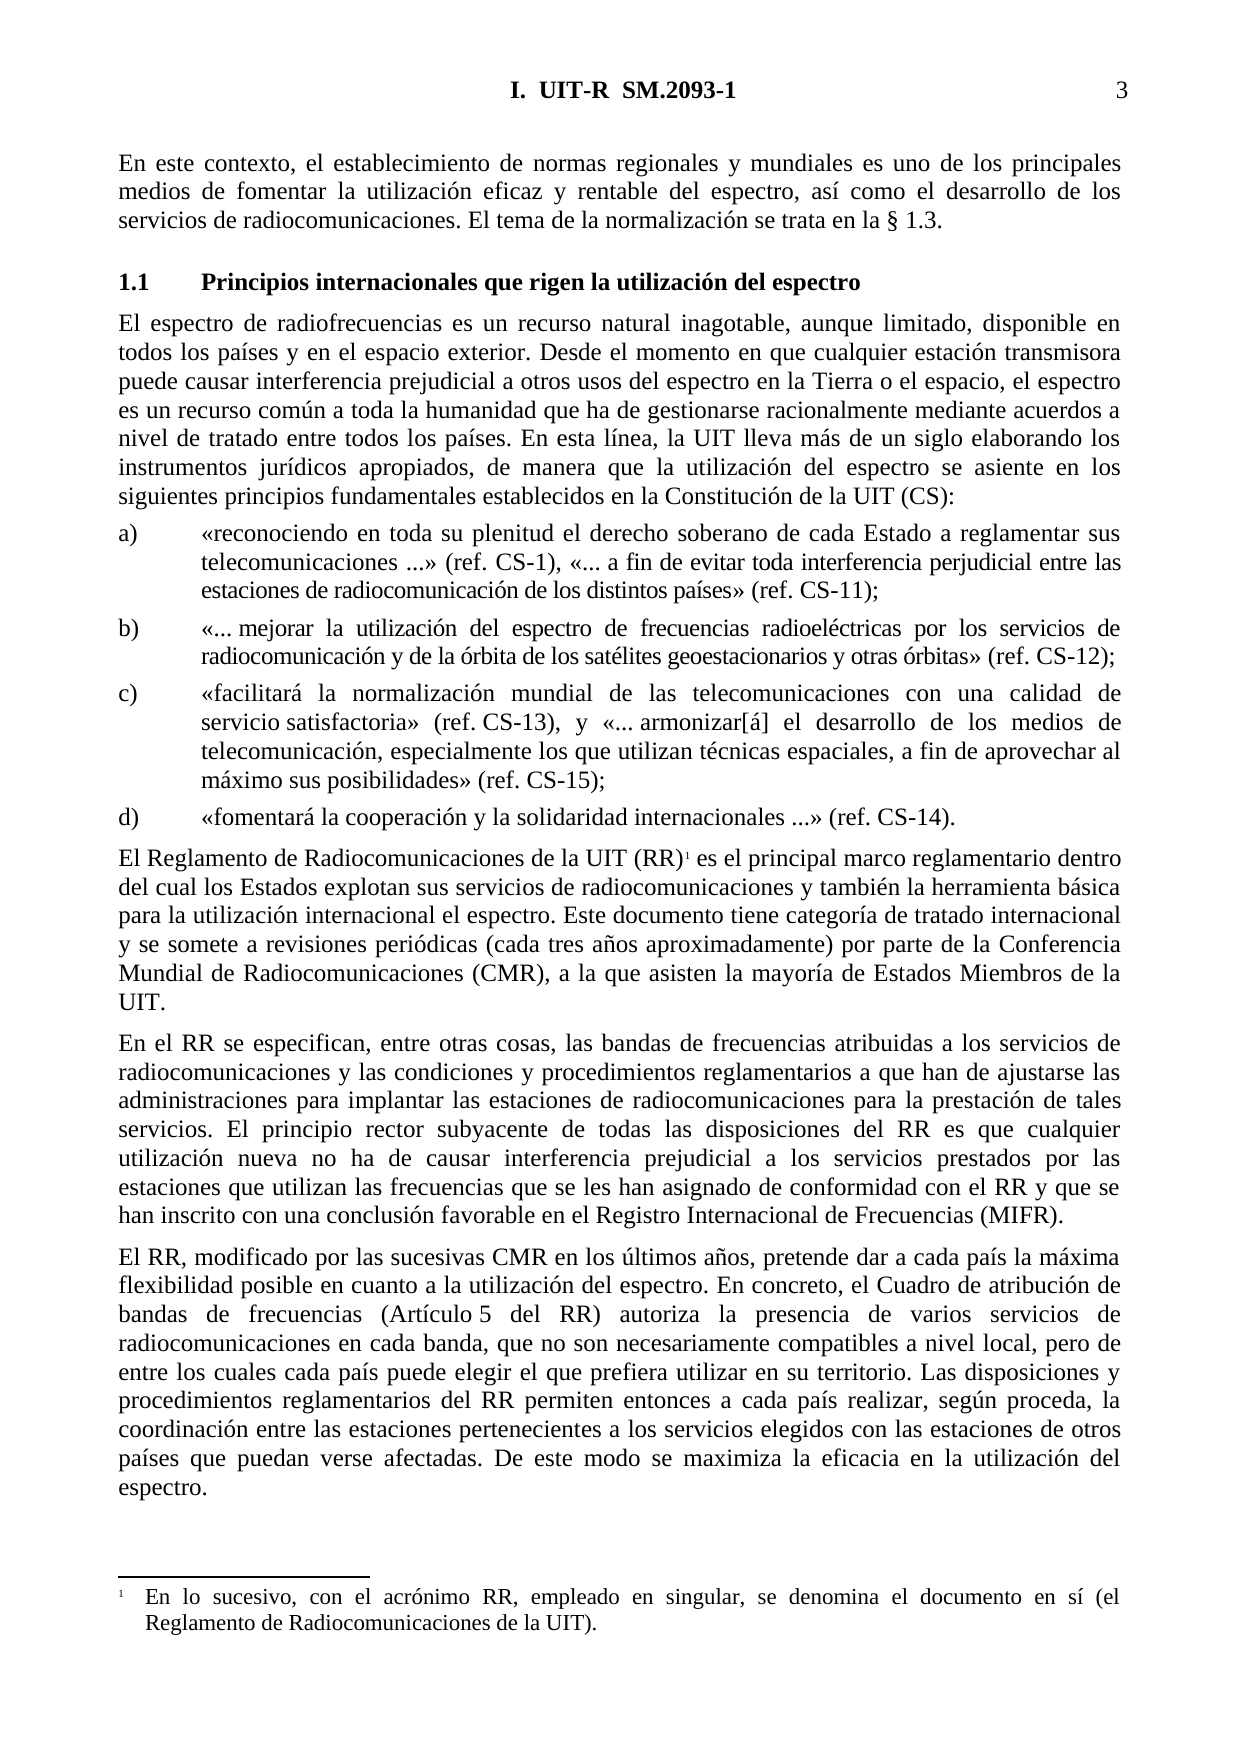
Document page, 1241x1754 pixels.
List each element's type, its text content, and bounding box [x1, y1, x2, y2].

text b) «... mejorar la utilización del espectro de frecuencias radioeléctricas por los servicios de radiocomunicación y de la órbita de los satélites geoestacionarios y otras órbitas» (ref. CS-12); [118, 613, 1122, 670]
subtitle 1.1 Principios internacionales que rigen la utilización del espectro [118, 267, 1122, 296]
text En el RR se especifican, entre otras cosas, las bandas de frecuencias atribuidas a los servicios de radiocomunicaciones y las condiciones y procedimientos reglamentarios a que han de ajustarse las administraciones para implantar las estaciones de radiocomunicaciones para la prestación de tales servicios. El principio rector subyacente de todas las disposiciones del RR es que cualquier utilización nueva no ha de causar interferencia prejudicial a los servicios prestados por las estaciones que utilizan las frecuencias que se les han asignado de conformidad con el RR y que se han inscrito con una conclusión favorable en el Registro Internacional de Frecuencias (MIFR). [118, 1028, 1122, 1229]
text c) «facilitará la normalización mundial de las telecomunicaciones con una calidad de servicio satisfactoria» (ref. CS-13), y «... armonizar[á] el desarrollo de los medios de telecomunicación, especialmente los que utilizan técnicas espaciales, a fin de aprovechar al máximo sus posibilidades» (ref. CS-15); [118, 678, 1122, 793]
text El Reglamento de Radiocomunicaciones de la UIT (RR) es el principal marco reglamentario dentro del cual los Estados explotan sus servicios de radiocomunicaciones y también la herramienta básica para la utilización internacional el espectro. Este documento tiene categoría de tratado internacional y se somete a revisiones periódicas (cada tres años aproximadamente) por parte de la Conferencia Mundial de Radiocomunicaciones (CMR), a la que asisten la mayoría de Estados Miembros de la UIT. [118, 843, 1122, 1016]
text En este contexto, el establecimiento de normas regionales y mundiales es uno de los principales medios de fomentar la utilización eficaz y rentable del espectro, así como el desarrollo de los servicios de radiocomunicaciones. El tema de la normalización se trata en la § 1.3. [118, 148, 1122, 234]
text d) «fomentará la cooperación y la solidaridad internacionales ...» (ref. CS-14). [118, 802, 1122, 831]
text El espectro de radiofrecuencias es un recurso natural inagotable, aunque limitado, disponible en todos los países y en el espacio exterior. Desde el momento en que cualquier estación transmisora puede causar interferencia prejudicial a otros usos del espectro en la Tierra o el espacio, el espectro es un recurso común a toda la humanidad que ha de gestionarse racionalmente mediante acuerdos a nivel de tratado entre todos los países. En esta línea, la UIT lleva más de un siglo elaborando los instrumentos jurídicos apropiados, de manera que la utilización del espectro se asiente en los siguientes principios fundamentales establecidos en la Constitución de la UIT (CS): [118, 308, 1122, 510]
text El RR, modificado por las sucesivas CMR en los últimos años, pretende dar a cada país la máxima flexibilidad posible en cuanto a la utilización del espectro. En concreto, el Cuadro de atribución de bandas de frecuencias (Artículo 5 del RR) autoriza la presencia de varios servicios de radiocomunicaciones en cada banda, que no son necesariamente compatibles a nivel local, pero de entre los cuales cada país puede elegir el que prefiera utilizar en su territorio. Las disposiciones y procedimientos reglamentarios del RR permiten entonces a cada país realizar, según proceda, la coordinación entre las estaciones pertenecientes a los servicios elegidos con las estaciones de otros países que puedan verse afectadas. De este modo se maximiza la eficacia en la utilización del espectro. [118, 1242, 1122, 1501]
text a) «reconociendo en toda su plenitud el derecho soberano de cada Estado a reglamentar sus telecomunicaciones ...» (ref. CS-1), «... a fin de evitar toda interferencia perjudicial entre las estaciones de radiocomunicación de los distintos países» (ref. CS-11); [118, 518, 1122, 604]
